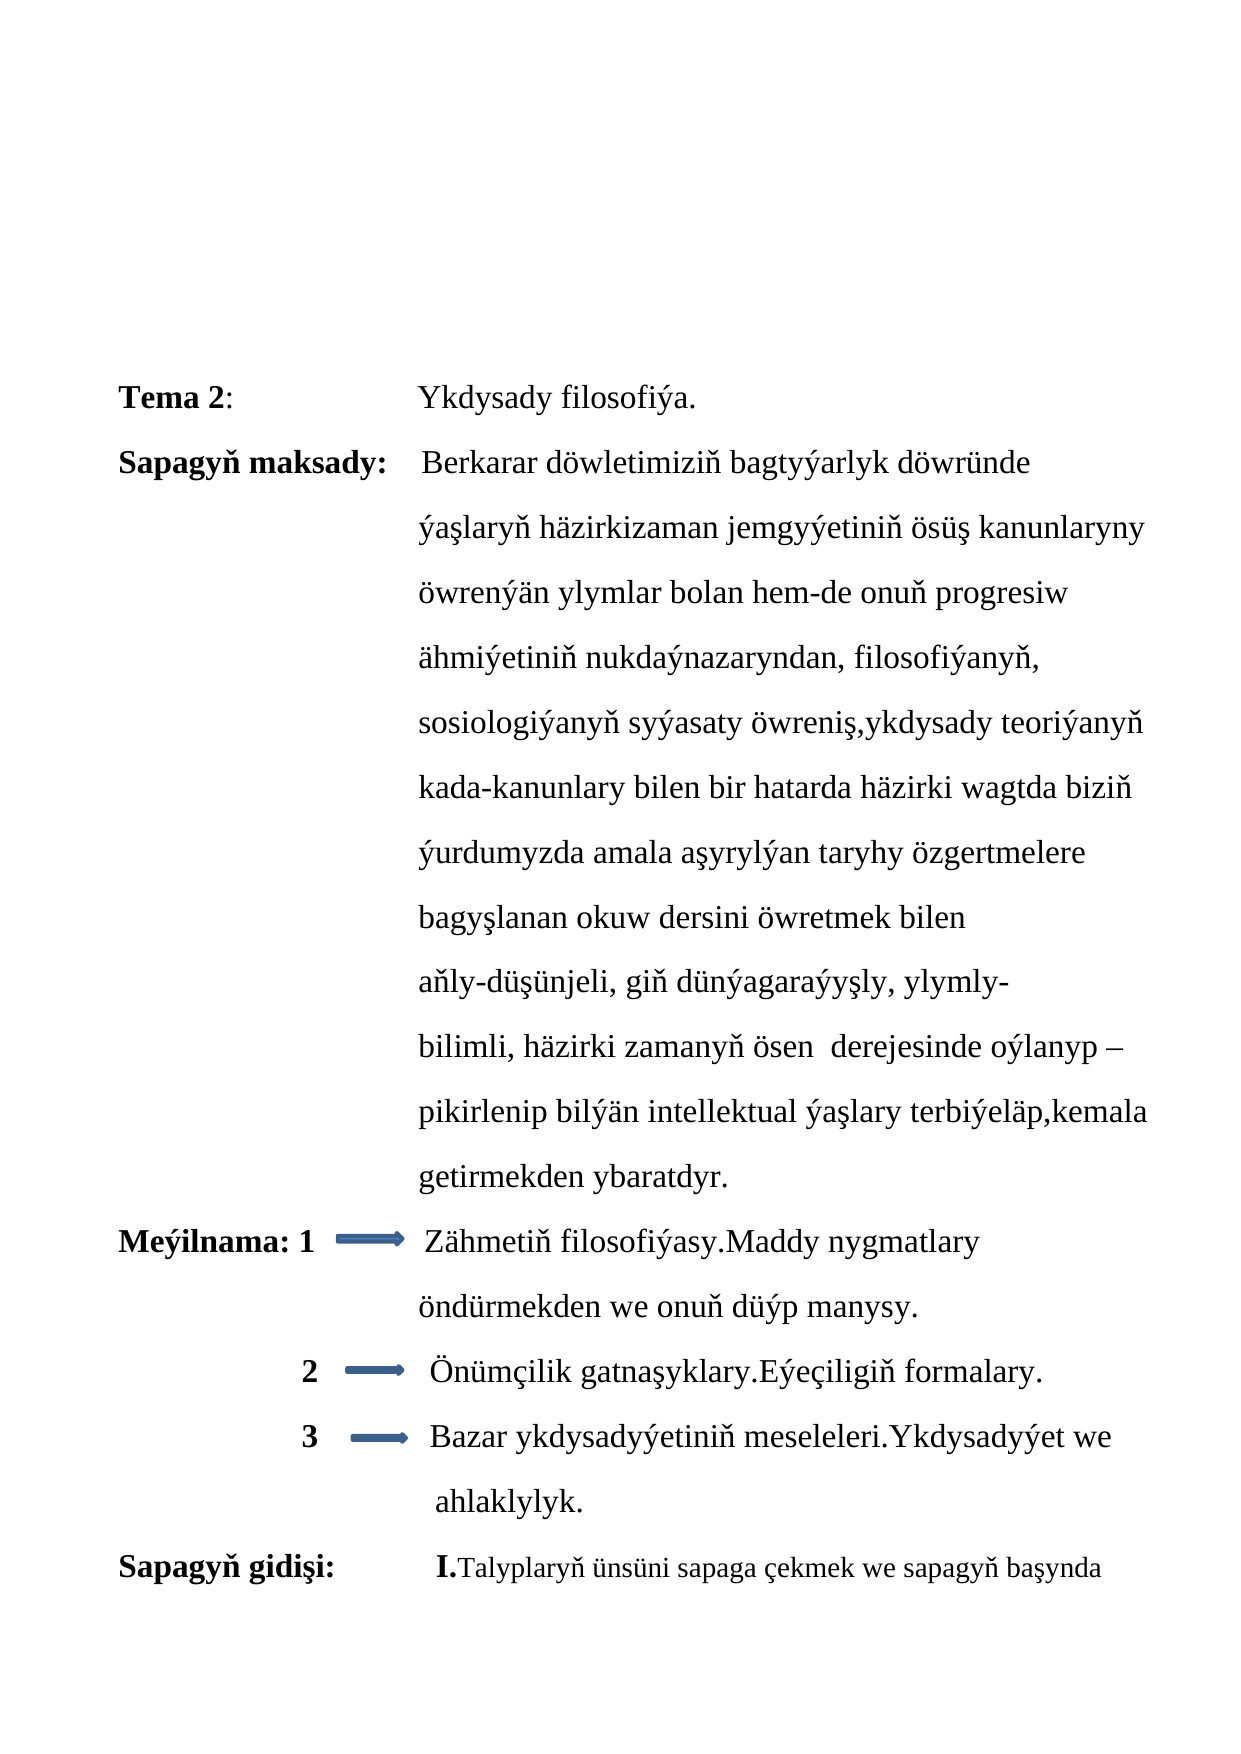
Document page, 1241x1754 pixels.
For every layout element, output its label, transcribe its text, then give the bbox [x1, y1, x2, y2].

text öwrenýän ylymlar bolan hem-de onuň progresiw [118, 572, 1152, 611]
text ýaşlaryň häzirkizaman jemgyýetiniň ösüş kanunlaryny [118, 507, 1152, 546]
text bilimli, häzirki zamanyň ösen derejesinde oýlanyp – [118, 1027, 1152, 1065]
text Sapagyň maksady: Berkarar döwletimiziň bagtyýarlyk döwründe [118, 443, 1152, 481]
text bagyşlanan okuw dersini öwretmek bilen [118, 897, 1152, 935]
text ähmiýetiniň nukdaýnazaryndan, filosofiýanyň, [118, 637, 1152, 676]
text öndürmekden we onuň düýp manysy. [118, 1286, 1152, 1324]
text 2 Önümçilik gatnaşyklary.Eýeçiligiň formalary. [118, 1351, 1152, 1389]
text aňly-düşünjeli, giň dünýagaraýyşly, ylymly- [118, 962, 1152, 1000]
text Sapagyň gidişi: I.Talyplaryň ünsüni sapaga çekmek we sapagyň başynda [118, 1546, 1152, 1584]
text kada-kanunlary bilen bir hatarda häzirki wagtda biziň [118, 767, 1152, 805]
text getirmekden ybaratdyr. [118, 1156, 1152, 1195]
text ýurdumyzda amala aşyrylýan taryhy özgertmelere [118, 832, 1152, 870]
text pikirlenip bilýän intellektual ýaşlary terbiýeläp,kemala [118, 1092, 1152, 1130]
text ahlaklylyk. [118, 1481, 1152, 1519]
text 3 Bazar ykdysadyýetiniň meseleleri.Ykdysadyýet we [118, 1416, 1152, 1454]
text sosiologiýanyň syýasaty öwreniş,ykdysady teoriýanyň [118, 702, 1152, 741]
text Tema 2: Ykdysady filosofiýa. [118, 378, 1167, 416]
text Meýilnama: 1 Zähmetiň filosofiýasy.Maddy nygmatlary [118, 1221, 1152, 1260]
